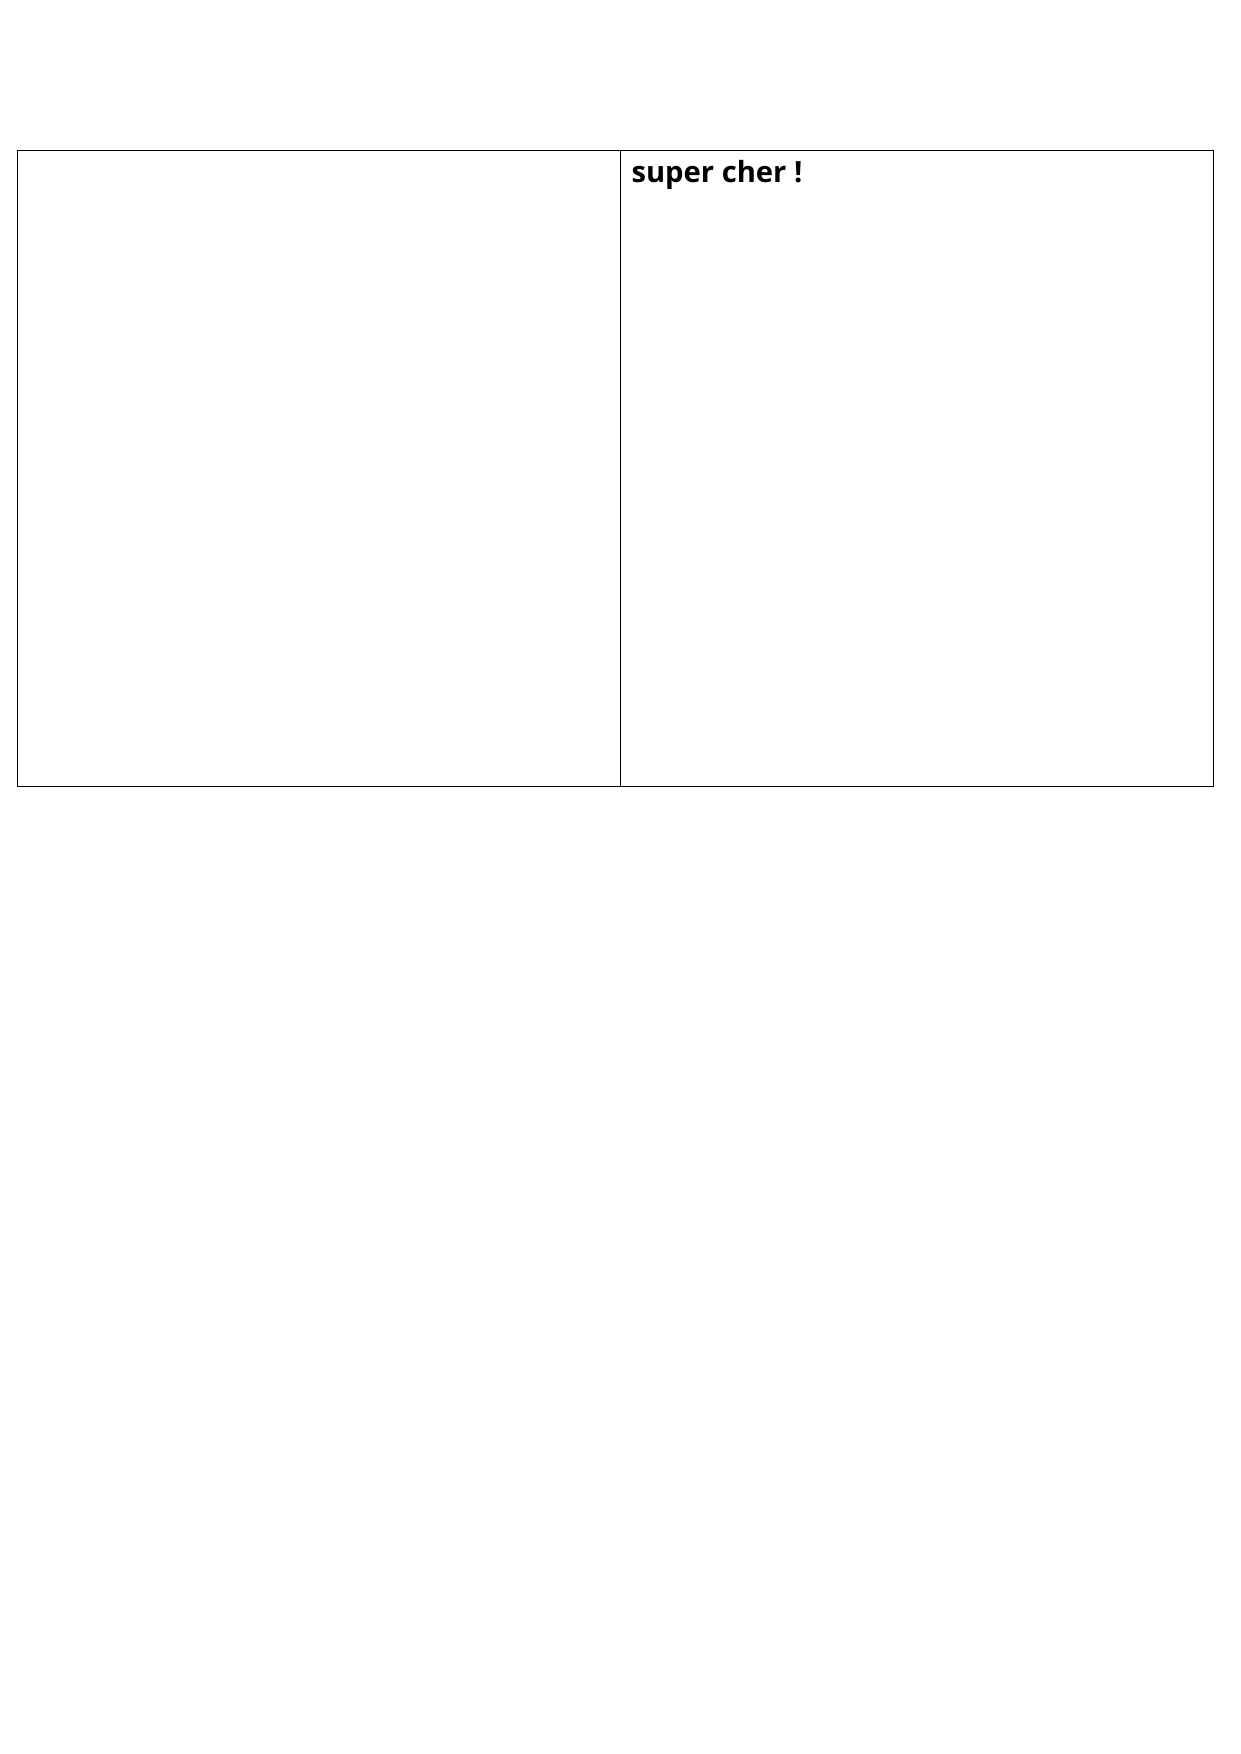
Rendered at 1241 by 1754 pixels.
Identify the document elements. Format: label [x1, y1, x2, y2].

table_cell [621, 151, 1213, 786]
table_cell [18, 151, 620, 786]
